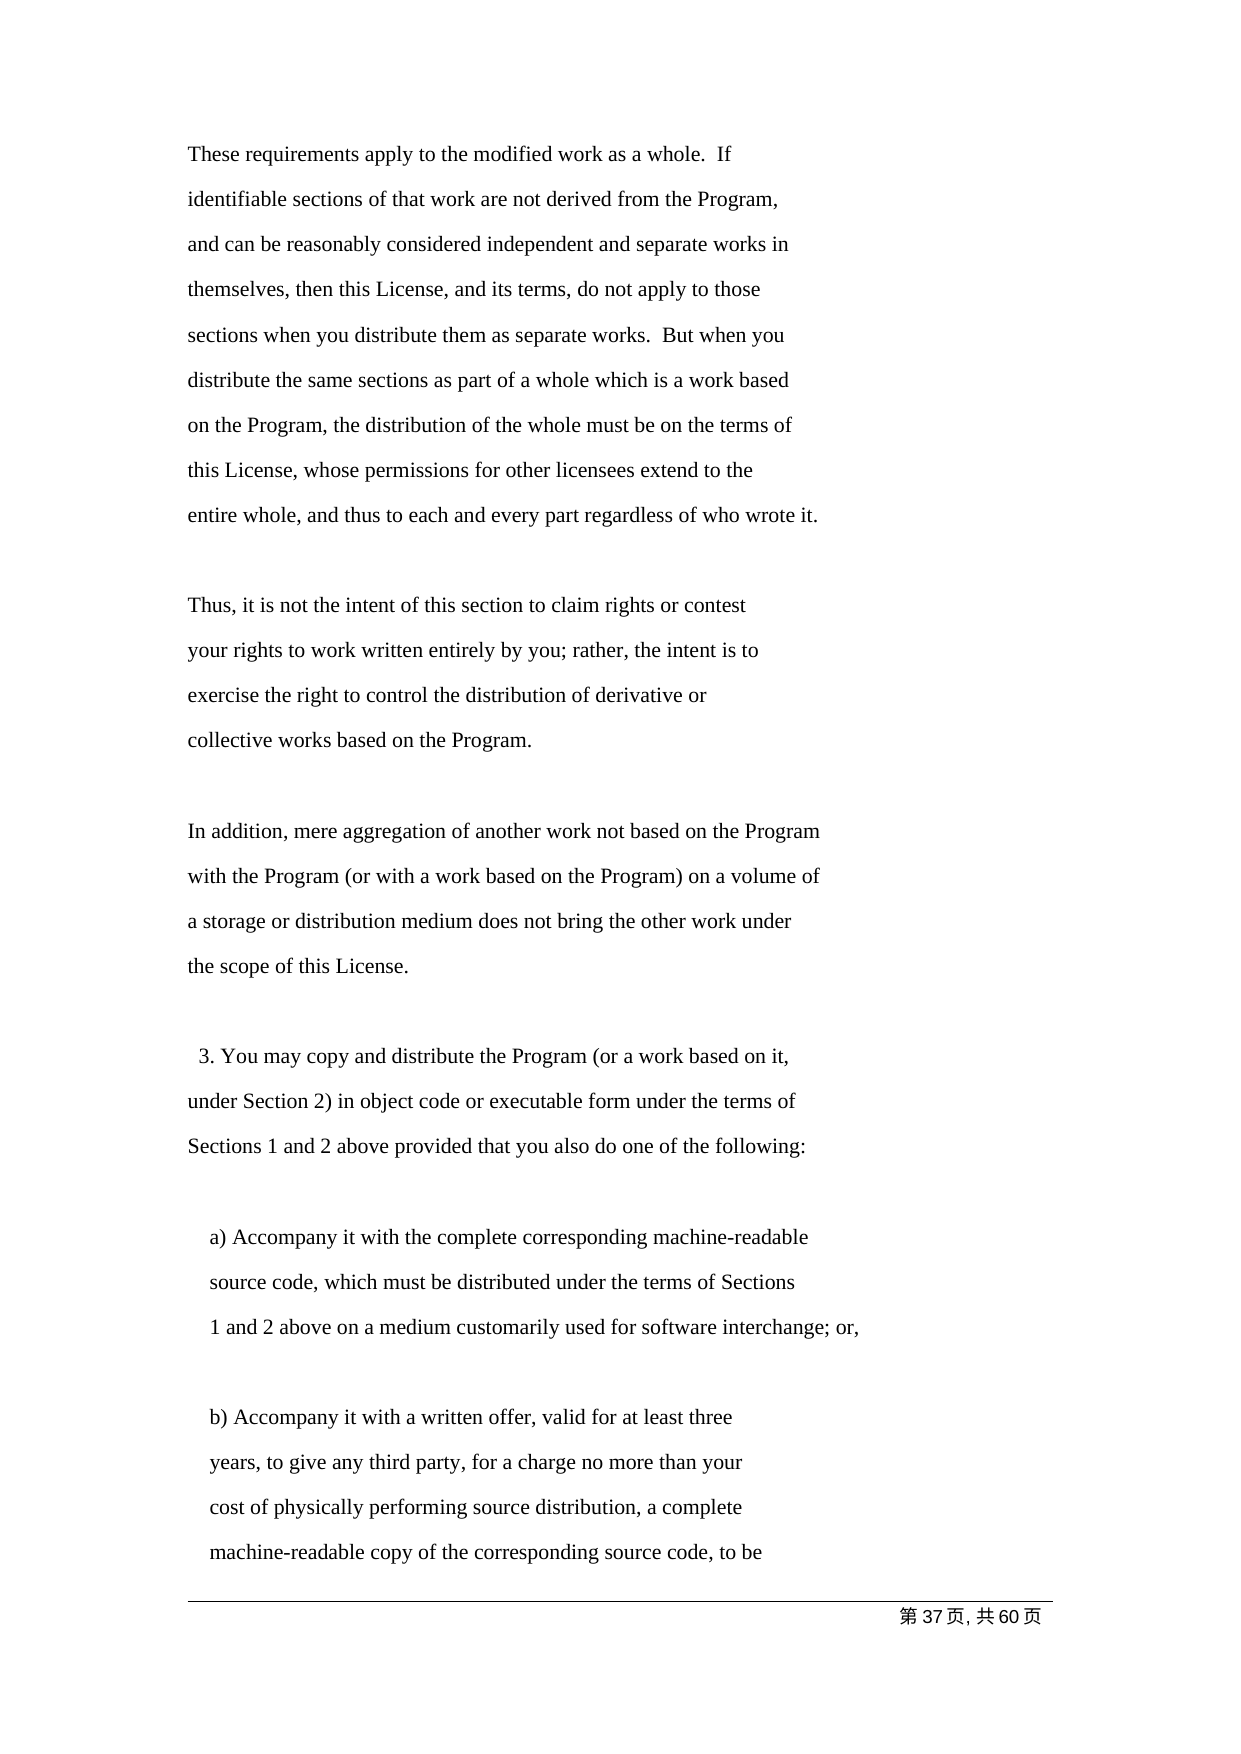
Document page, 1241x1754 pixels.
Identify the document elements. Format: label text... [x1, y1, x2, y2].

text and can be reasonably considered independent and separate works in [187, 228, 1053, 260]
text your rights to work written entirely by you; rather, the intent is to [187, 634, 1053, 666]
text In addition, mere aggregation of another work not based on the Program [187, 814, 1053, 847]
text a storage or distribution medium does not bring the other work under [187, 904, 1053, 937]
text machine-readable copy of the corresponding source code, to be [187, 1536, 1053, 1568]
text 1 and 2 above on a medium customarily used for software interchange; or, [187, 1310, 1053, 1343]
text distribute the same sections as part of a whole which is a work based [187, 363, 1053, 396]
text the scope of this License. [187, 949, 1053, 982]
text collective works based on the Program. [187, 724, 1053, 756]
text Thus, it is not the intent of this section to claim rights or contest [187, 588, 1053, 621]
text exercise the right to control the distribution of derivative or [187, 679, 1053, 711]
text These requirements apply to the modified work as a whole. If [187, 137, 1053, 170]
text sections when you distribute them as separate works. But when you [187, 318, 1053, 350]
text this License, whose permissions for other licensees extend to the [187, 453, 1053, 486]
text source code, which must be distributed under the terms of Sections [187, 1265, 1053, 1298]
text on the Program, the distribution of the whole must be on the terms of [187, 408, 1053, 441]
text 3. You may copy and distribute the Program (or a work based on it, [187, 1039, 1053, 1072]
text Sections 1 and 2 above provided that you also do one of the following: [187, 1130, 1053, 1162]
text identifiable sections of that work are not derived from the Program, [187, 183, 1053, 215]
text themselves, then this License, and its terms, do not apply to those [187, 273, 1053, 305]
text a) Accompany it with the complete corresponding machine-readable [187, 1220, 1053, 1252]
text cost of physically performing source distribution, a complete [187, 1491, 1053, 1523]
text under Section 2) in object code or executable form under the terms of [187, 1085, 1053, 1117]
text with the Program (or with a work based on the Program) on a volume of [187, 859, 1053, 892]
text years, to give any third party, for a charge no more than your [187, 1446, 1053, 1478]
text b) Accompany it with a written offer, valid for at least three [187, 1400, 1053, 1433]
text entire whole, and thus to each and every part regardless of who wrote it. [187, 498, 1053, 531]
